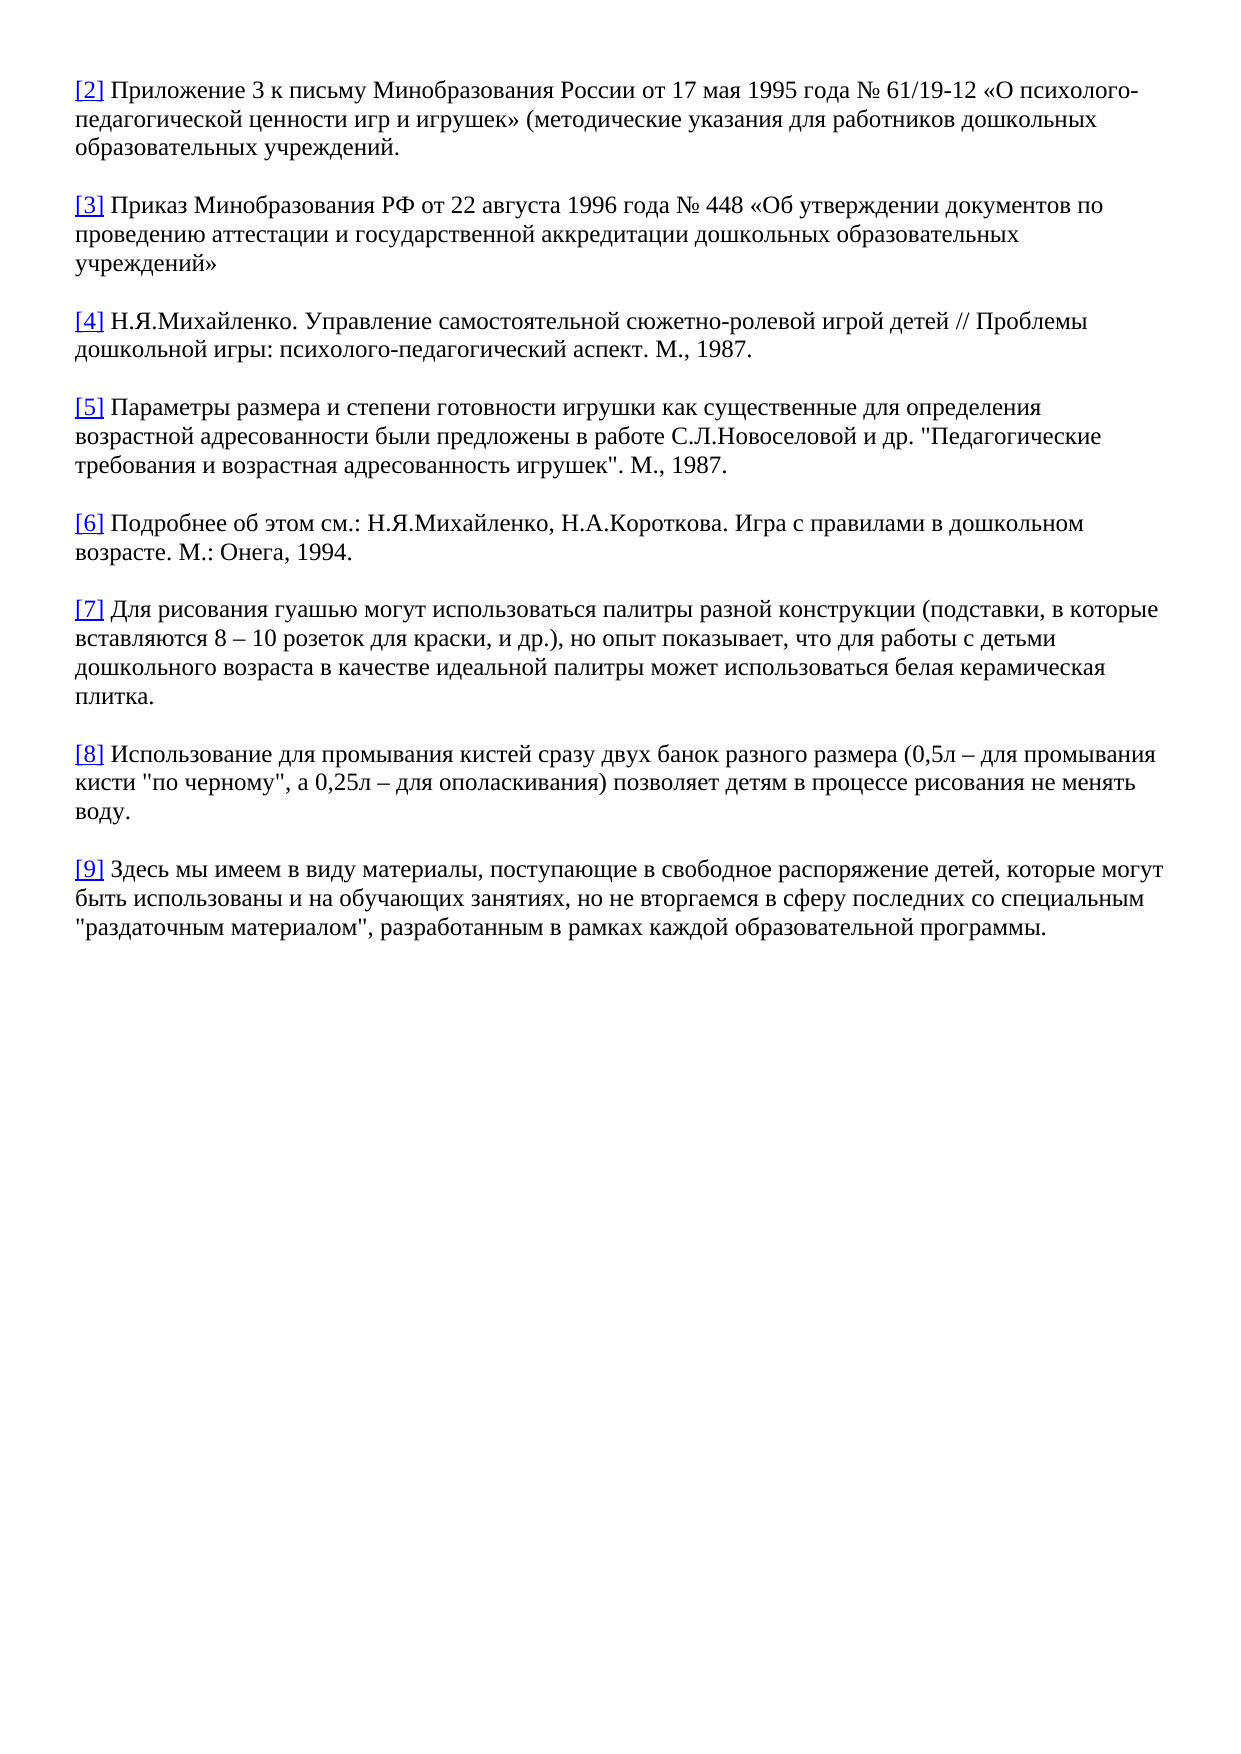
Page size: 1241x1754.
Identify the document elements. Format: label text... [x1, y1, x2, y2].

text [8] Использование для промывания кистей сразу двух банок разного размера (0,5л – для промывания кисти "по черному", а 0,25л – для ополаскивания) позволяет детям в процессе рисования не менять воду. [75, 739, 1165, 825]
text [3] Приказ Минобразования РФ от 22 августа 1996 года № 448 «Об утверждении документов по проведению аттестации и государственной аккредитации дошкольных образовательных учреждений» [75, 190, 1165, 277]
text [5] Параметры размера и степени готовности игрушки как существенные для определения возрастной адресованности были предложены в работе С.Л.Новоселовой и др. "Педагогические требования и возрастная адресованность игрушек". М., 1987. [75, 392, 1165, 479]
text [9] Здесь мы имеем в виду материалы, поступающие в свободное распоряжение детей, которые могут быть использованы и на обучающих занятиях, но не вторгаемся в сферу последних со специальным "раздаточным материалом", разработанным в рамках каждой образовательной программы. [75, 854, 1165, 940]
text [4] Н.Я.Михайленко. Управление самостоятельной сюжетно-ролевой игрой детей // Проблемы дошкольной игры: психолого-педагогический аспект. М., 1987. [75, 306, 1165, 363]
text [2] Приложение 3 к письму Минобразования России от 17 мая 1995 года № 61/19-12 «О психолого-педагогической ценности игр и игрушек» (методические указания для работников дошкольных образовательных учреждений. [75, 75, 1165, 161]
text [7] Для рисования гуашью могут использоваться палитры разной конструкции (подставки, в которые вставляются 8 – 10 розеток для краски, и др.), но опыт показывает, что для работы с детьми дошкольного возраста в качестве идеальной палитры может использоваться белая керамическая плитка. [75, 594, 1165, 709]
text [6] Подробнее об этом см.: Н.Я.Михайленко, Н.А.Короткова. Игра с правилами в дошкольном возрасте. М.: Онега, 1994. [75, 508, 1165, 565]
